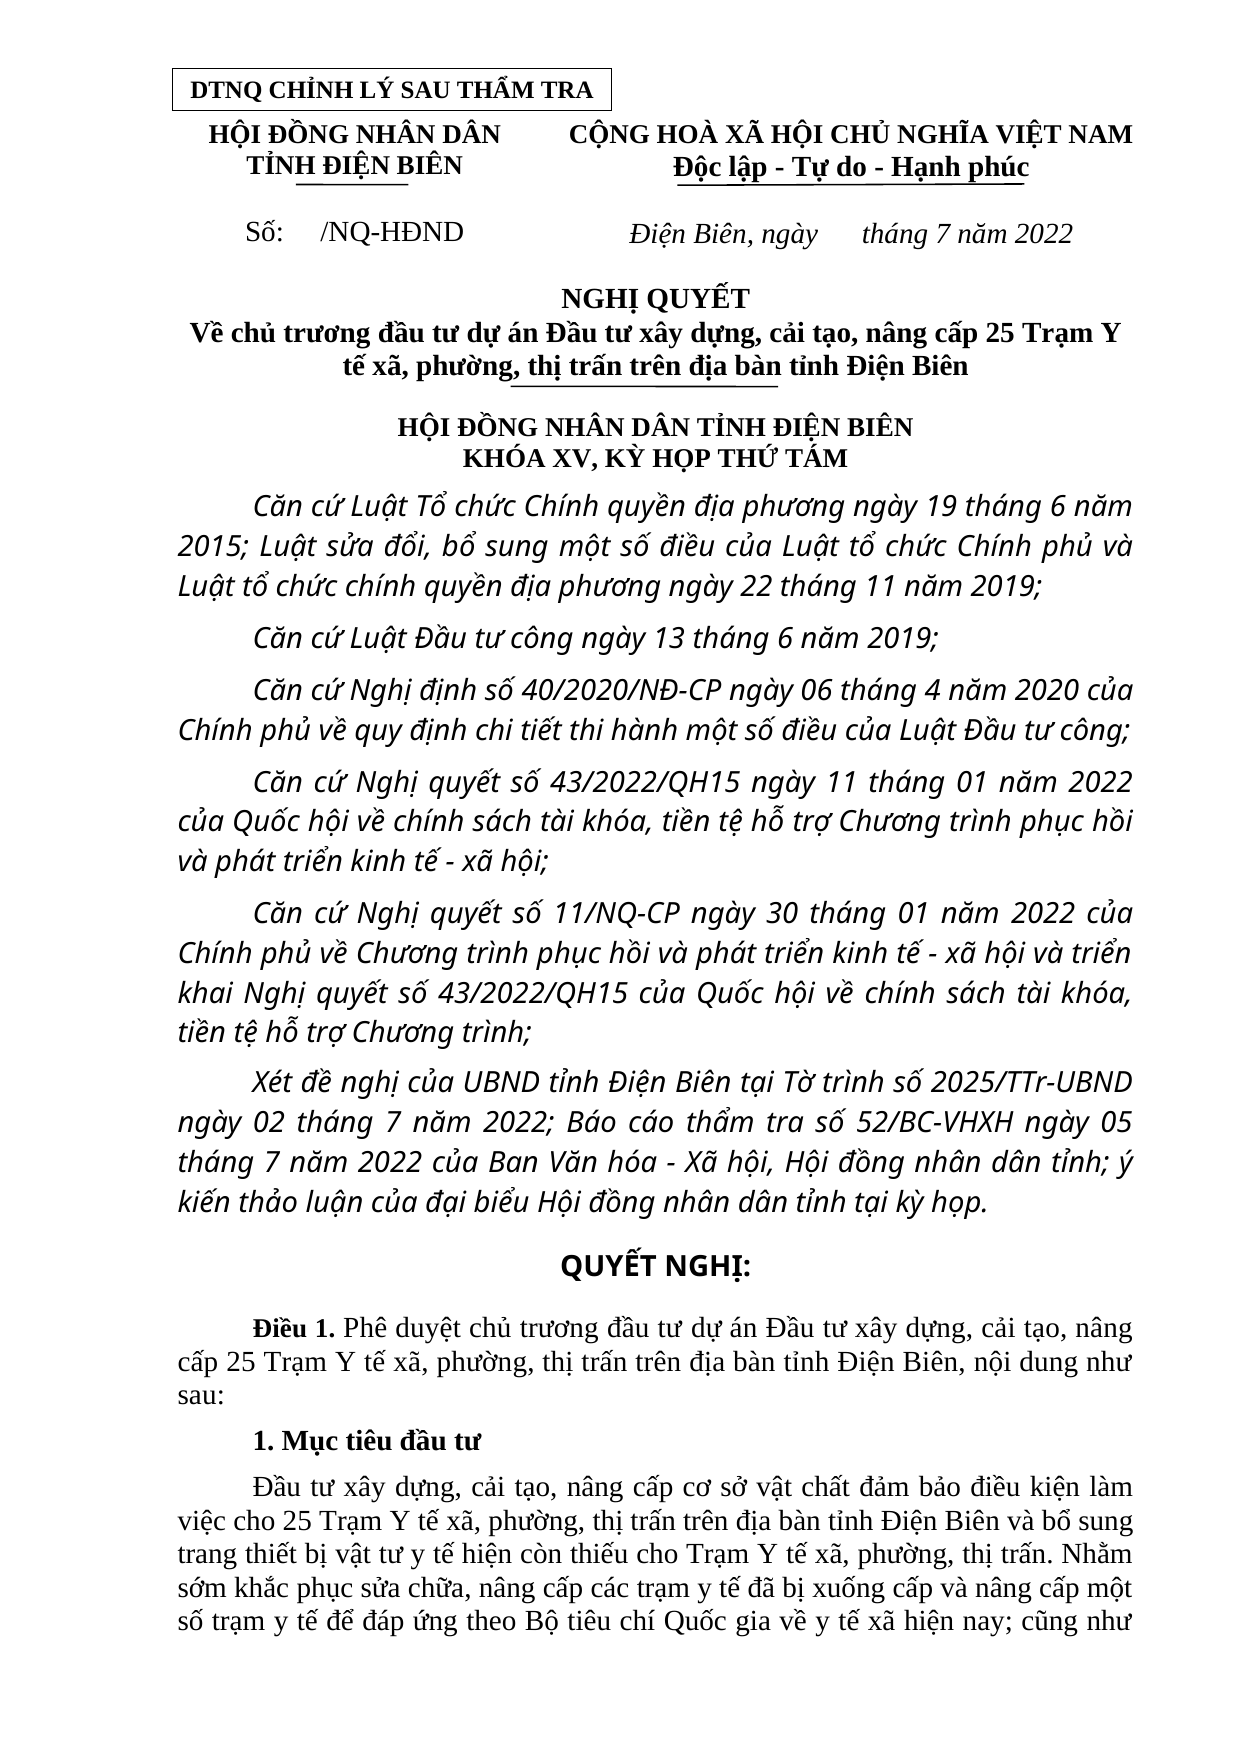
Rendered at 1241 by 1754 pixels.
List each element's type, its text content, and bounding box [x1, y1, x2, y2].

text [177, 1469, 1134, 1637]
text Căn cứ Nghị quyết số 43/2022/QH15 ngày 11 tháng 01 năm 2022 của Quốc hội về chính sách tài khóa, tiền tệ hỗ trợ Chương trình phục hồi và phát triển kinh tế - xã hội; [177, 761, 1134, 880]
table_header HỘI ĐỒNG NHÂN DÂN TỈNH ĐIỆN BIÊN Số: /NQ-HĐND [159, 118, 550, 281]
text HỘI ĐỒNG NHÂN DÂN TỈNH ĐIỆN BIÊN [177, 411, 1134, 442]
text Căn cứ Nghị quyết số 11/NQ-CP ngày 30 tháng 01 năm 2022 của Chính phủ về Chương trình phục hồi và phát triển kinh tế - xã hội và triển khai Nghị quyết số 43/2022/QH15 của Quốc hội về chính sách tài khóa, tiền tệ hỗ trợ Chương trình; [177, 893, 1134, 1051]
text Xét đề nghị của UBND tỉnh Điện Biên tại Tờ trình số 2025/TTr-UBND ngày 02 tháng 7 năm 2022; Báo cáo thẩm tra số 52/BC-VHXH ngày 05 tháng 7 năm 2022 của Ban Văn hóa - Xã hội, Hội đồng nhân dân tỉnh; ý kiến thảo luận của đại biểu Hội đồng nhân dân tỉnh tại kỳ họp. [177, 1062, 1134, 1221]
text KHÓA XV, KỲ HỌP THỨ TÁM [177, 442, 1134, 473]
text Căn cứ Luật Tổ chức Chính quyền địa phương ngày 19 tháng 6 năm 2015; Luật sửa đổi, bổ sung một số điều của Luật tổ chức Chính phủ và Luật tổ chức chính quyền địa phương ngày 22 tháng 11 năm 2019; [177, 485, 1134, 604]
text Về chủ trương đầu tư dự án Đầu tư xây dựng, cải tạo, nâng cấp 25 Trạm Y tế xã, phường, thị trấn trên địa bàn tỉnh Điện Biên [177, 315, 1134, 382]
text Căn cứ Luật Đầu tư công ngày 13 tháng 6 năm 2019; [177, 617, 1134, 657]
text NGHỊ QUYẾT [177, 281, 1134, 315]
text QUYẾT NGHỊ: [177, 1246, 1134, 1285]
text Điều 1. Phê duyệt chủ trương đầu tư dự án Đầu tư xây dựng, cải tạo, nâng cấp 25 Trạm Y tế xã, phường, thị trấn trên địa bàn tỉnh Điện Biên, nội dung như sau: [177, 1310, 1134, 1411]
table_header DTNQ CHỈNH LÝ SAU THẨM TRA [173, 69, 611, 110]
text Căn cứ Nghị định số 40/2020/NĐ-CP ngày 06 tháng 4 năm 2020 của Chính phủ về quy định chi tiết thi hành một số điều của Luật Đầu tư công; [177, 669, 1134, 748]
table_header CỘNG HOÀ XÃ HỘI CHỦ NGHĨA VIỆT NAM Độc lập - Tự do - Hạnh phúc Điện Biên, ngày tháng 7 năm 2022 [550, 118, 1152, 281]
text 1. Mục tiêu đầu tư [177, 1423, 1134, 1457]
